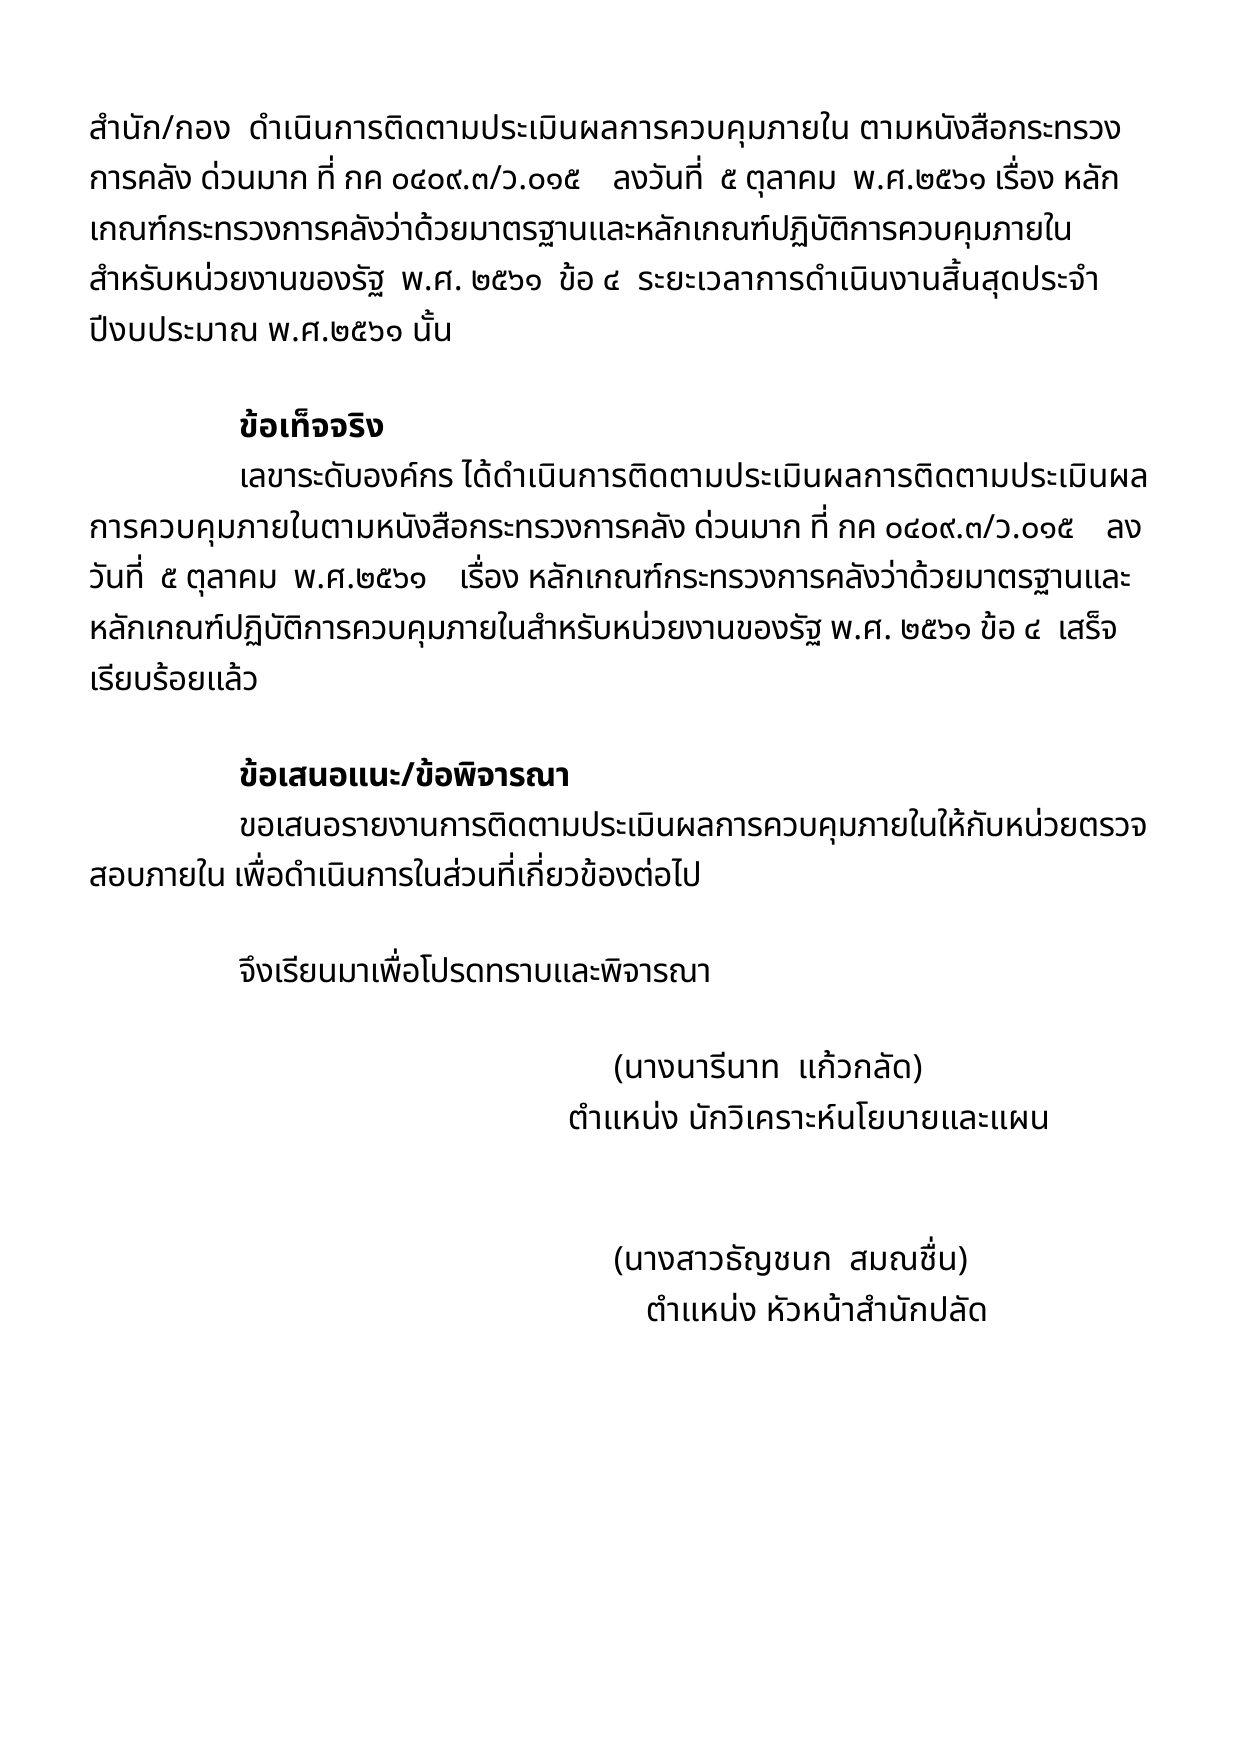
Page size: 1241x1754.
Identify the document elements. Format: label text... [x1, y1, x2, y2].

text ตำแหน่ง นักวิเคราะห์นโยบายและแผน [389, 1094, 1152, 1144]
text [89, 103, 1152, 356]
text (นางสาวธัญชนก สมณชื่น) [539, 1235, 1152, 1286]
text ข้อเสนอแนะ/ข้อพิจารณา [89, 750, 1152, 801]
text (นางนารีนาท แก้วกลัด) [539, 1043, 1152, 1094]
text ขอเสนอรายงานการติดตามประเมินผลการควบคุมภายในให้กับหน่วยตรวจสอบภายใน เพื่อดำเนินการในส่วนที่เกี่ยวข้องต่อไป [89, 801, 1152, 902]
text ข้อเท็จจริง [89, 402, 1152, 452]
text จึงเรียนมาเพื่อโปรดทราบและพิจารณา [89, 947, 1152, 1043]
text เลขาระดับองค์กร ได้ดำเนินการติดตามประเมินผลการติดตามประเมินผลการควบคุมภายในตามหนังสือกระทรวงการคลัง ด่วนมาก ที่ กค ๐๔๐๙.๓/ว.๐๑๕ ลงวันที่ ๕ ตุลาคม พ.ศ.๒๕๖๑ เรื่อง หลักเกณฑ์กระทรวงการคลังว่าด้วยมาตรฐานและหลักเกณฑ์ปฏิบัติการควบคุมภายในสำหรับหน่วยงานของรัฐ พ.ศ. ๒๕๖๑ ข้อ ๔ เสร็จเรียบร้อยแล้ว [89, 452, 1152, 705]
text ตำแหน่ง หัวหน้าสำนักปลัด [89, 1286, 1152, 1336]
